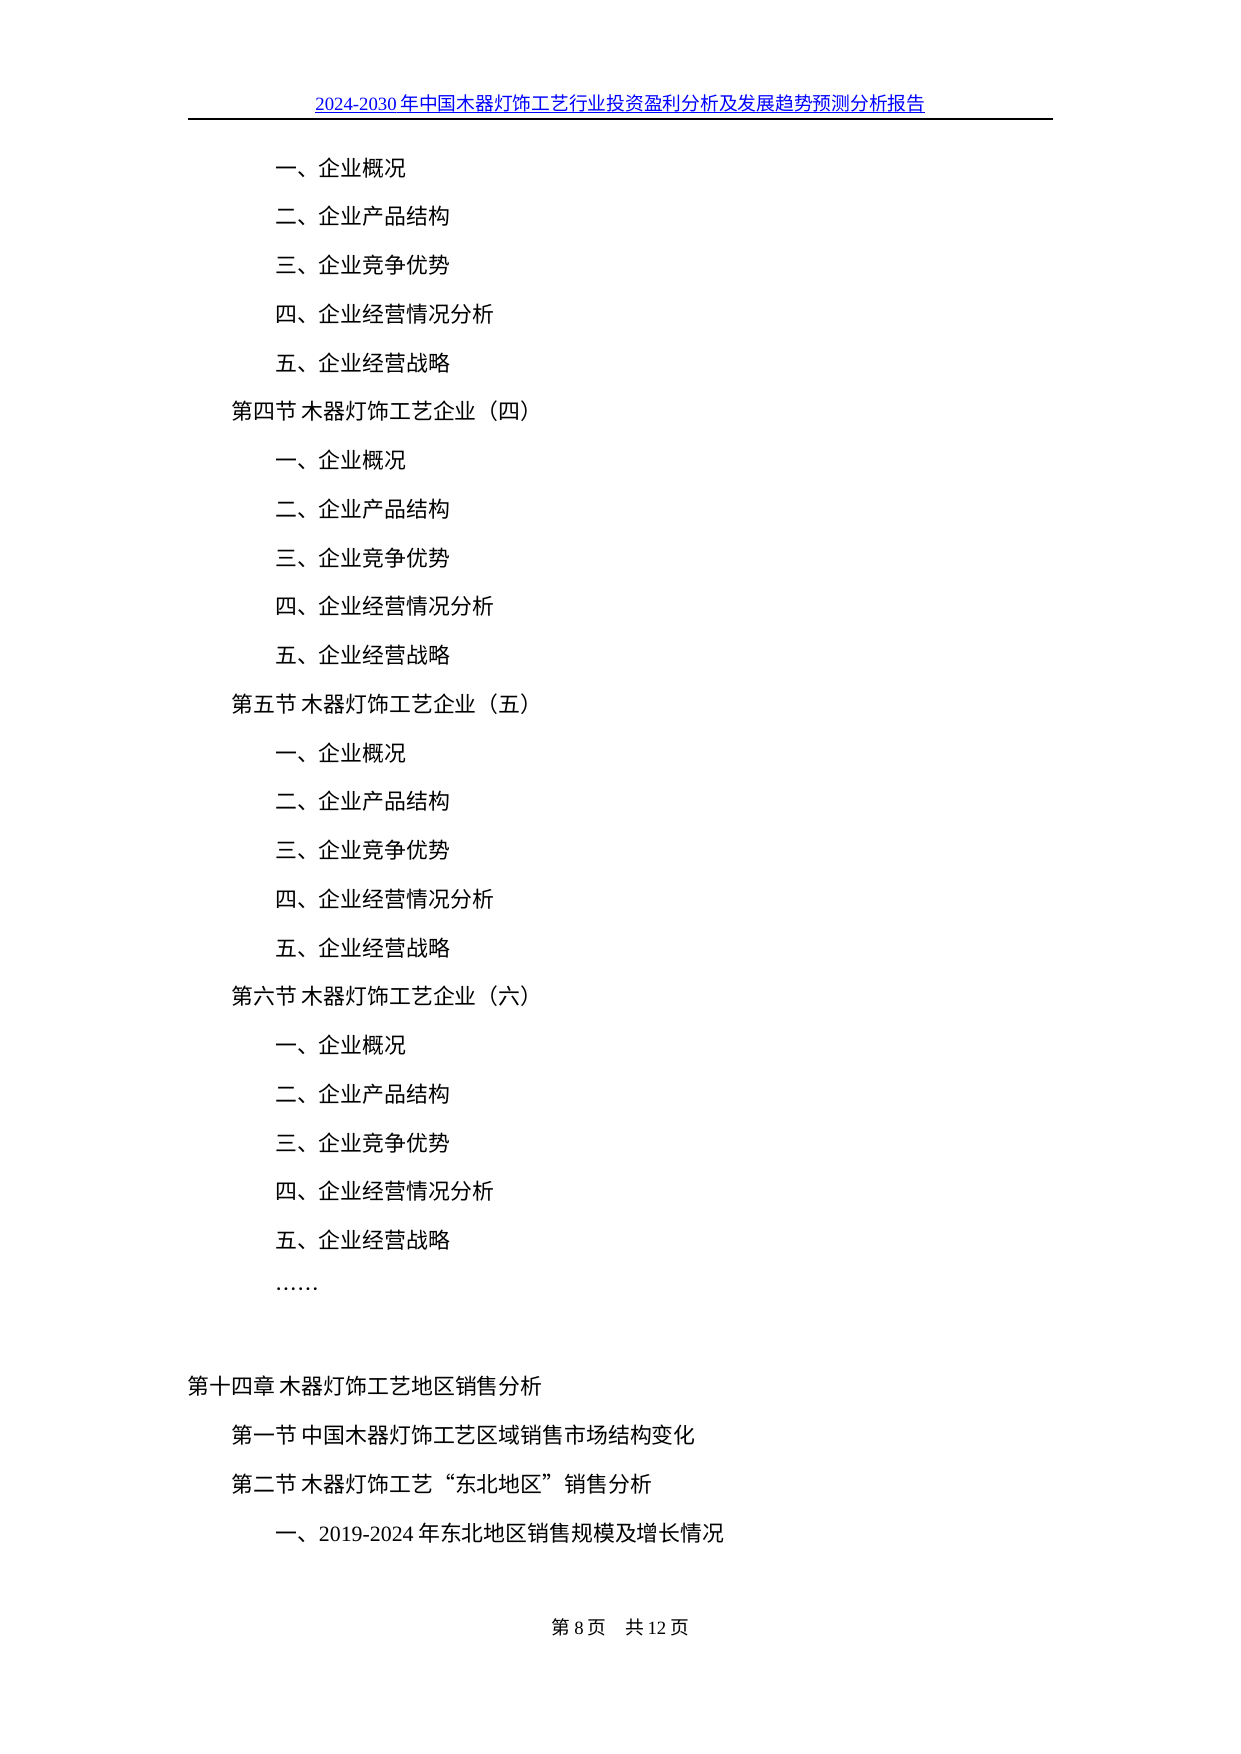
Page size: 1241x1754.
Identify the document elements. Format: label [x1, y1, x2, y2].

text [187, 150, 1053, 1548]
